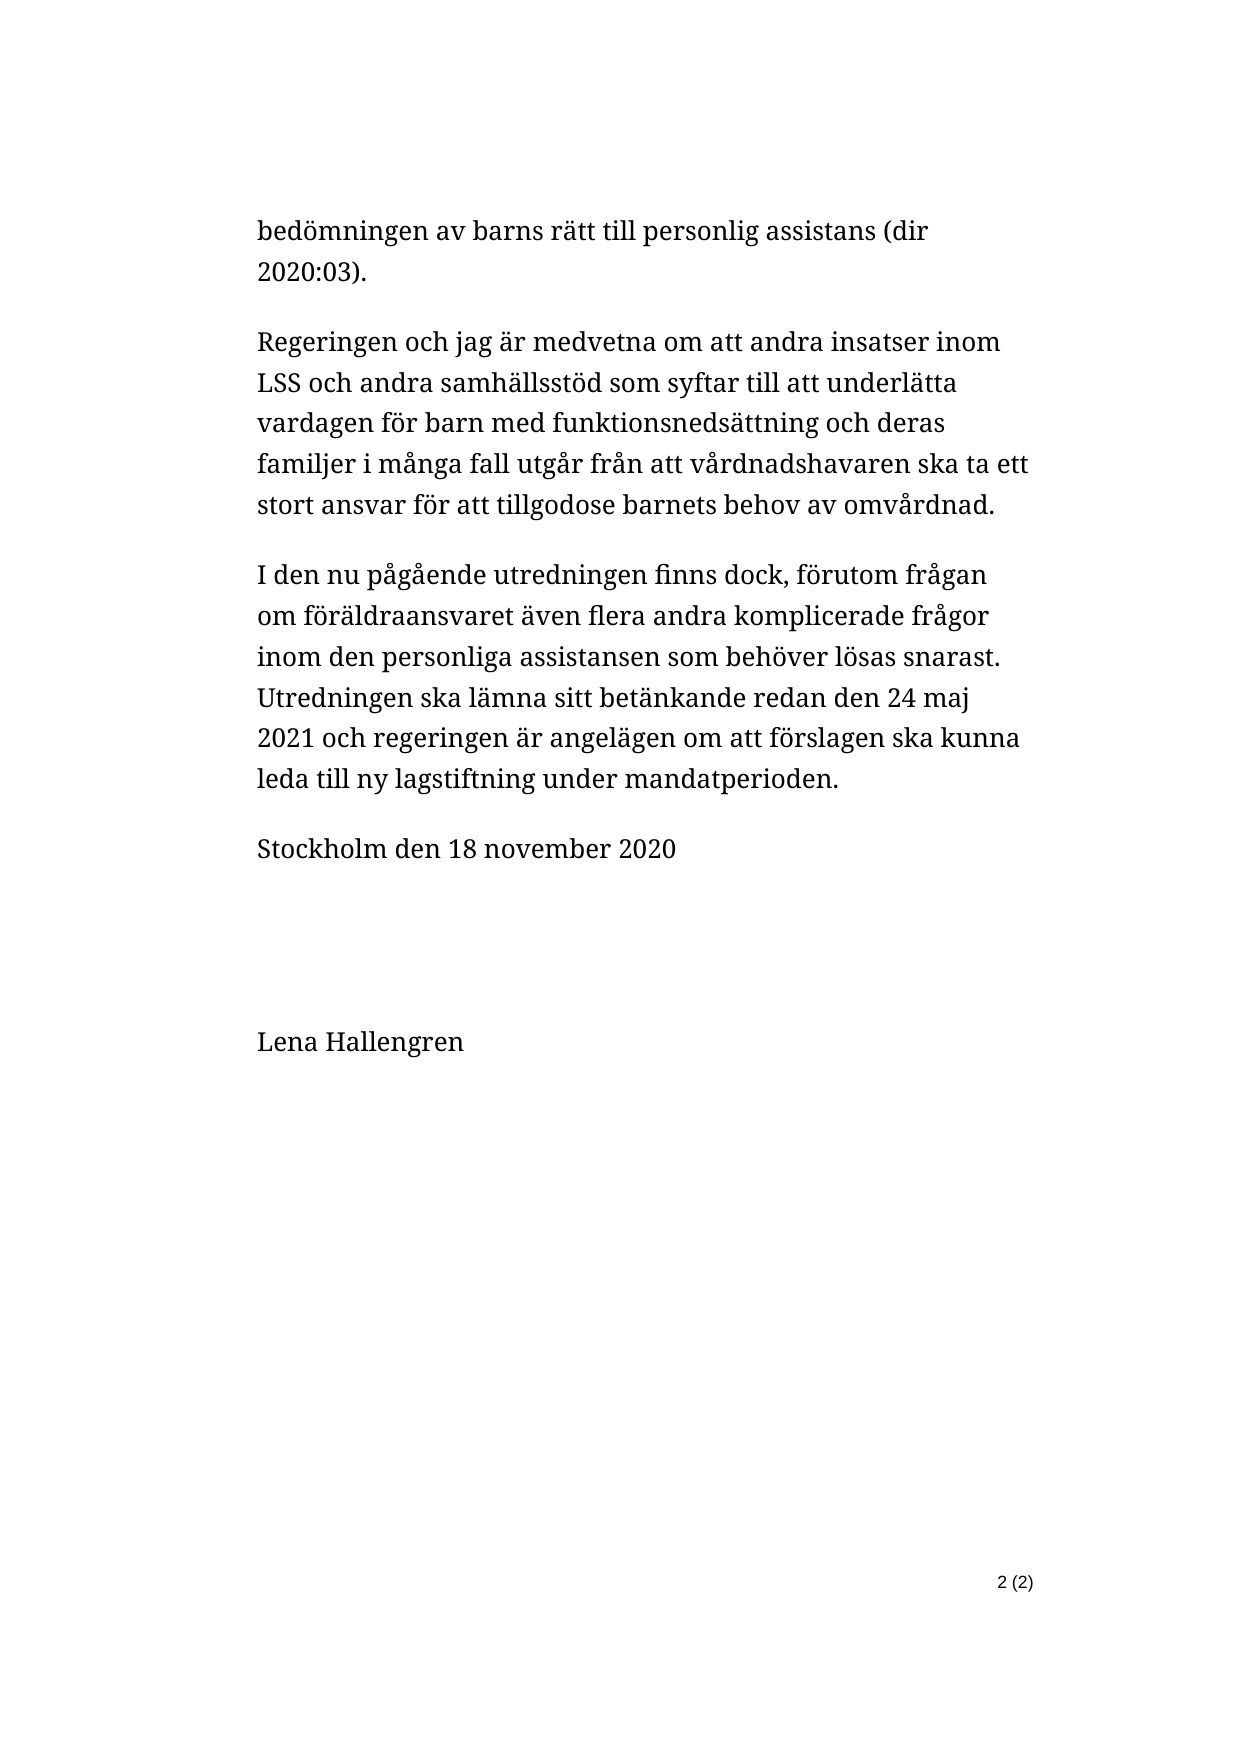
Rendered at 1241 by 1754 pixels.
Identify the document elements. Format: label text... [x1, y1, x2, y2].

text I den nu pågående utredningen finns dock, förutom frågan om föräldraansvaret även flera andra komplicerade frågor inom den personliga assistansen som behöver lösas snarast. Utredningen ska lämna sitt betänkande redan den 24 maj 2021 och regeringen är angelägen om att förslagen ska kunna leda till ny lagstiftning under mandatperioden. [257, 557, 1033, 796]
text Regeringen och jag är medvetna om att andra insatser inom LSS och andra samhällsstöd som syftar till att underlätta vardagen för barn med funktionsnedsättning och deras familjer i många fall utgår från att vårdnadshavaren ska ta ett stort ansvar för att tillgodose barnets behov av omvårdnad. [257, 323, 1033, 522]
text Stockholm den [257, 831, 1033, 866]
text Lena Hallengren [257, 1023, 1033, 1059]
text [257, 213, 1033, 289]
